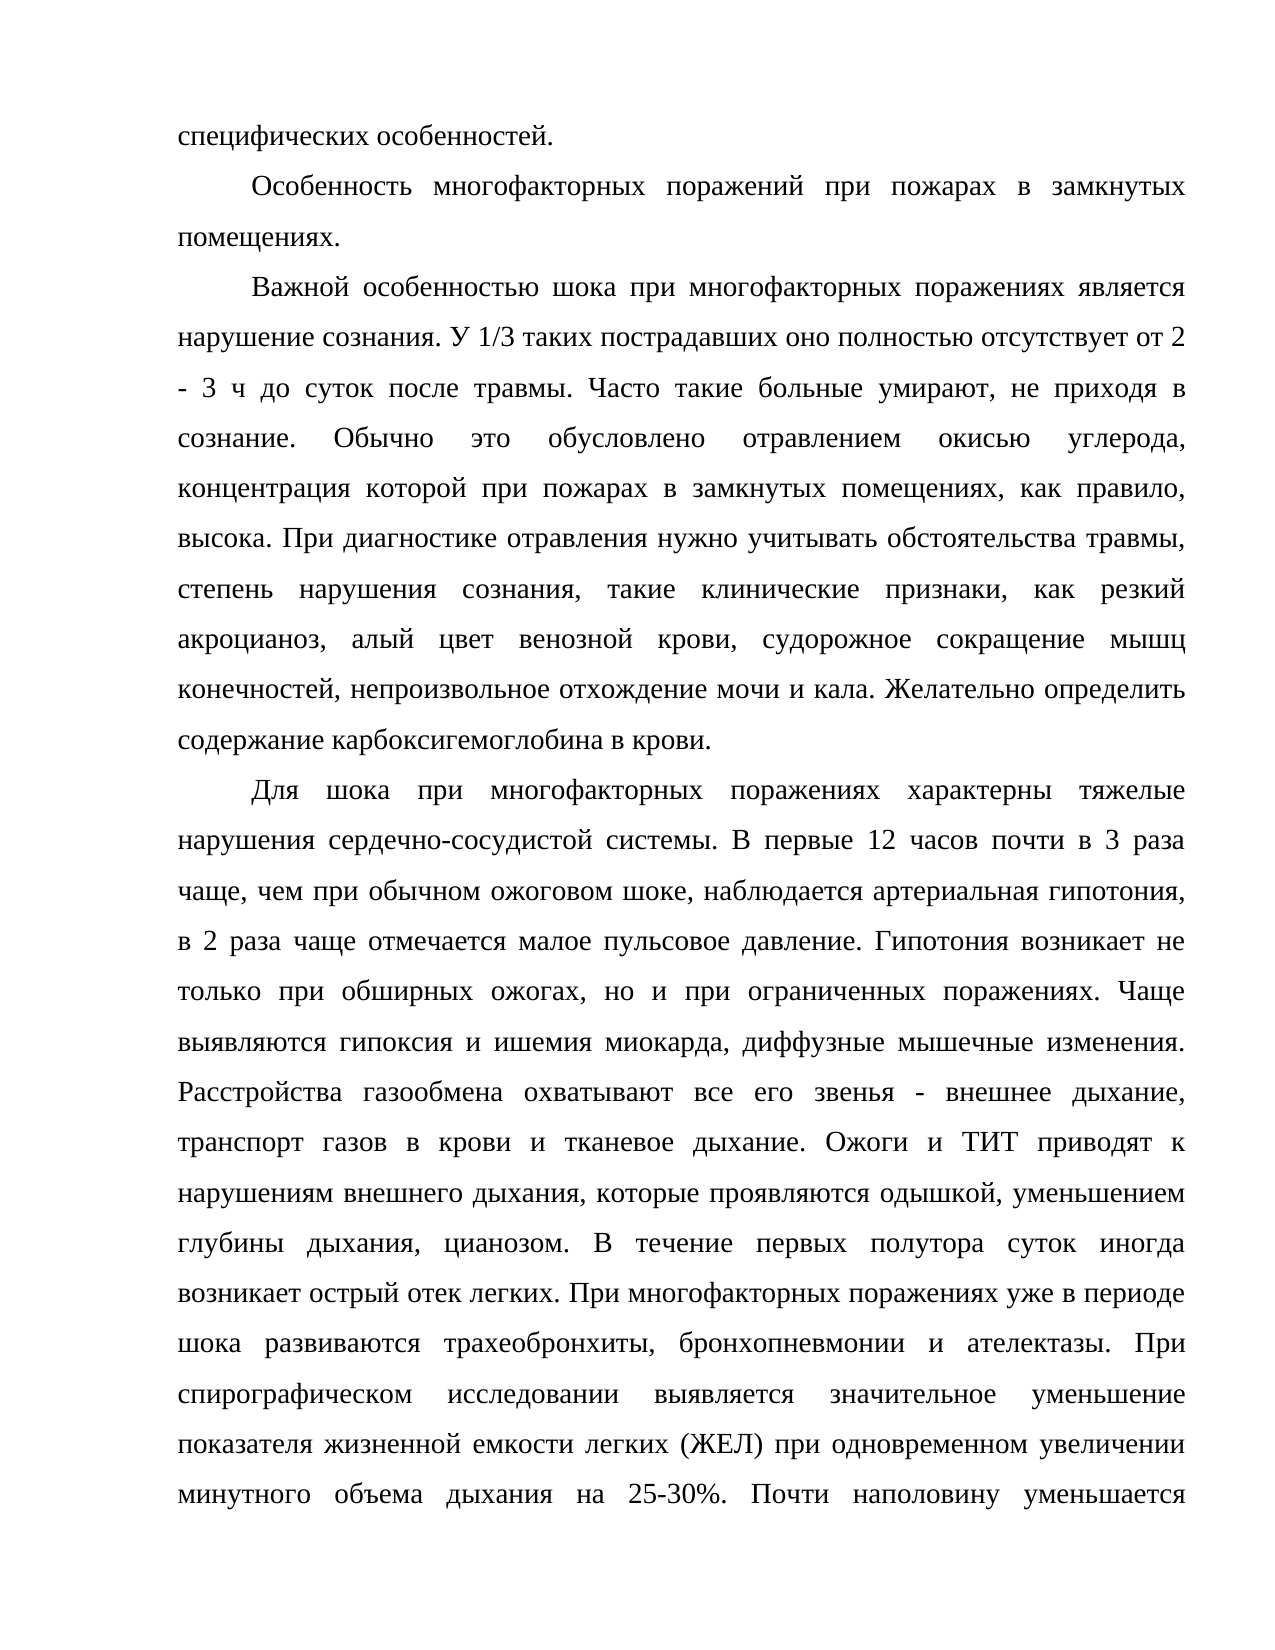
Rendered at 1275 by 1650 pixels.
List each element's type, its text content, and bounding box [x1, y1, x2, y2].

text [177, 118, 1186, 152]
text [177, 772, 1186, 1510]
text Важной особенностью шока при многофакторных поражениях является нарушение сознания. У 1/3 таких пострадавших оно полностью отсутствует от 2 - 3 ч до суток после травмы. Часто такие больные умирают, не приходя в сознание. Обычно это обусловлено отравлением окисью углерода, концентрация которой при пожарах в замкнутых помещениях, как правило, высока. При диагностике отравления нужно учитывать обстоятельства травмы, степень нарушения сознания, такие клинические признаки, как резкий акроцианоз, алый цвет венозной крови, судорожное сокращение мышц конечностей, непроизвольное отхождение мочи и кала. Желательно определить содержание карбоксигемоглобина в крови. [177, 269, 1186, 755]
text Особенность многофакторных поражений при пожарах в замкнутых помещениях. [177, 168, 1186, 252]
